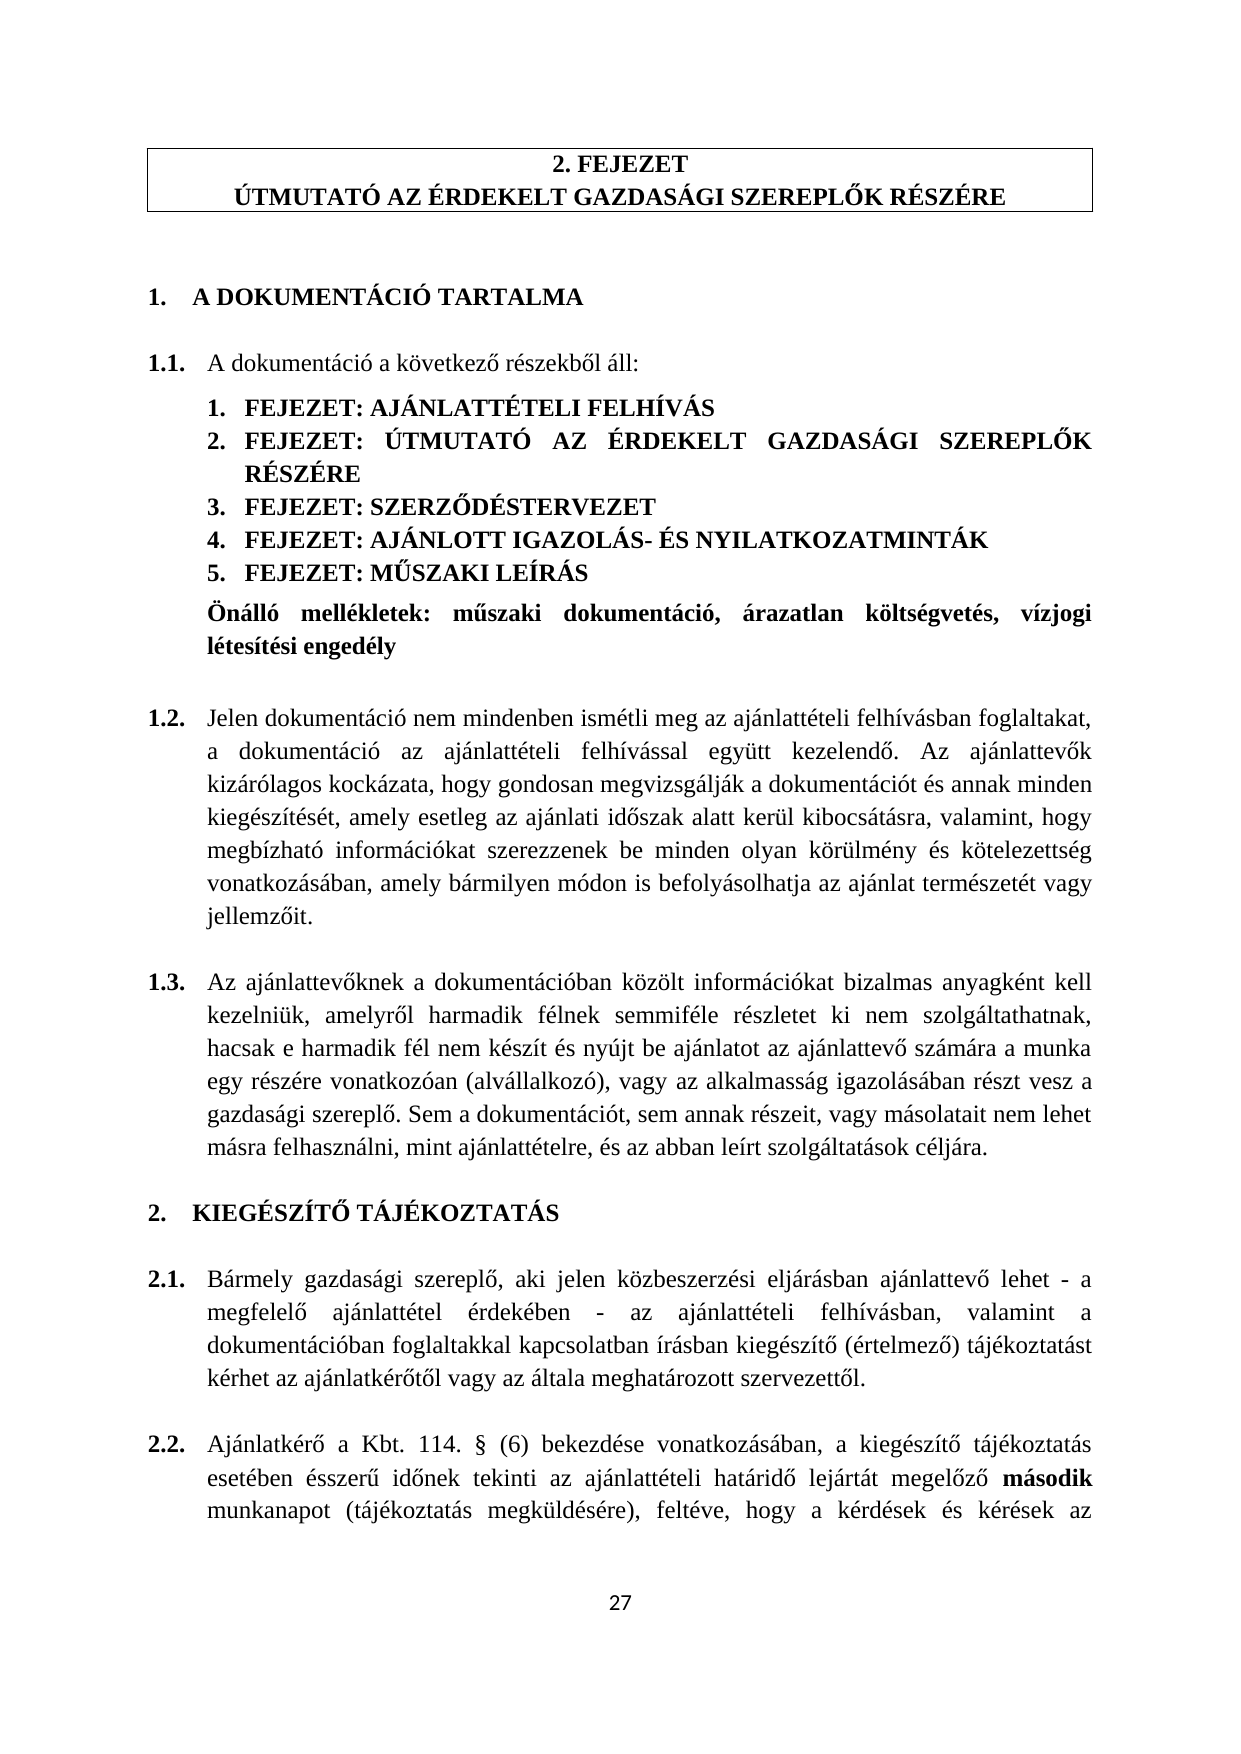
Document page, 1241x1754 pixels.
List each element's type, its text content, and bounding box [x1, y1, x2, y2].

list A DOKUMENTÁCIÓ TARTALMA [148, 282, 1092, 311]
list KIEGÉSZÍTŐ TÁJÉKOZTATÁS [148, 1198, 1092, 1227]
list FEJEZET: ÚTMUTATÓ Az érdekelt gazdasági szereplők részére [207, 426, 1092, 488]
list FEJEZET: MŰSZAKI LEÍRÁS [207, 558, 1092, 587]
text 1.1. A dokumentáció a következő részekből áll: [148, 348, 1092, 377]
text 2. fejezet [148, 149, 1092, 177]
list FEJEZET: AJÁNLOTT IGAZOLÁS- ÉS NYILATKOZATMINTÁK [207, 526, 1092, 554]
list FEJEZET: ajánlattételi felhívás [207, 393, 1092, 422]
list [148, 1429, 1092, 1524]
list Önálló mellékletek: műszaki dokumentáció, árazatlan költségvetés, vízjogi létesítési engedély [207, 598, 1092, 659]
list Bármely gazdasági szereplő, aki jelen közbeszerzési eljárásban ajánlattevő lehet - a megfelelő ajánlattétel érdekében - az ajánlattételi felhívásban, valamint a dokumentációban foglaltakkal kapcsolatban írásban kiegészítő (értelmező) tájékoztatást kérhet az ajánlatkérőtől vagy az általa meghatározott szervezettől. [148, 1264, 1092, 1392]
text 1.3. Az ajánlattevőknek a dokumentációban közölt információkat bizalmas anyagként kell kezelniük, amelyről harmadik félnek semmiféle részletet ki nem szolgáltathatnak, hacsak e harmadik fél nem készít és nyújt be ajánlatot az ajánlattevő számára a munka egy részére vonatkozóan (alvállalkozó), vagy az alkalmasság igazolásában részt vesz a gazdasági szereplő. Sem a dokumentációt, sem annak részeit, vagy másolatait nem lehet másra felhasználni, mint ajánlattételre, és az abban leírt szolgáltatások céljára. [148, 967, 1092, 1161]
list FEJEZET: SZERZŐDÉSTERVEZET [207, 492, 1092, 521]
text 1.2. Jelen dokumentáció nem mindenben ismétli meg az ajánlattételi felhívásban foglaltakat, a dokumentáció az ajánlattételi felhívással együtt kezelendő. Az ajánlattevők kizárólagos kockázata, hogy gondosan megvizsgálják a dokumentációt és annak minden kiegészítését, amely esetleg az ajánlati időszak alatt kerül kibocsátásra, valamint, hogy megbízható információkat szerezzenek be minden olyan körülmény és kötelezettség vonatkozásában, amely bármilyen módon is befolyásolhatja az ajánlat természetét vagy jellemzőit. [148, 703, 1092, 930]
text ÚTMUTATÓ Az érdekelt gazdasági szereplők részére [148, 181, 1092, 211]
